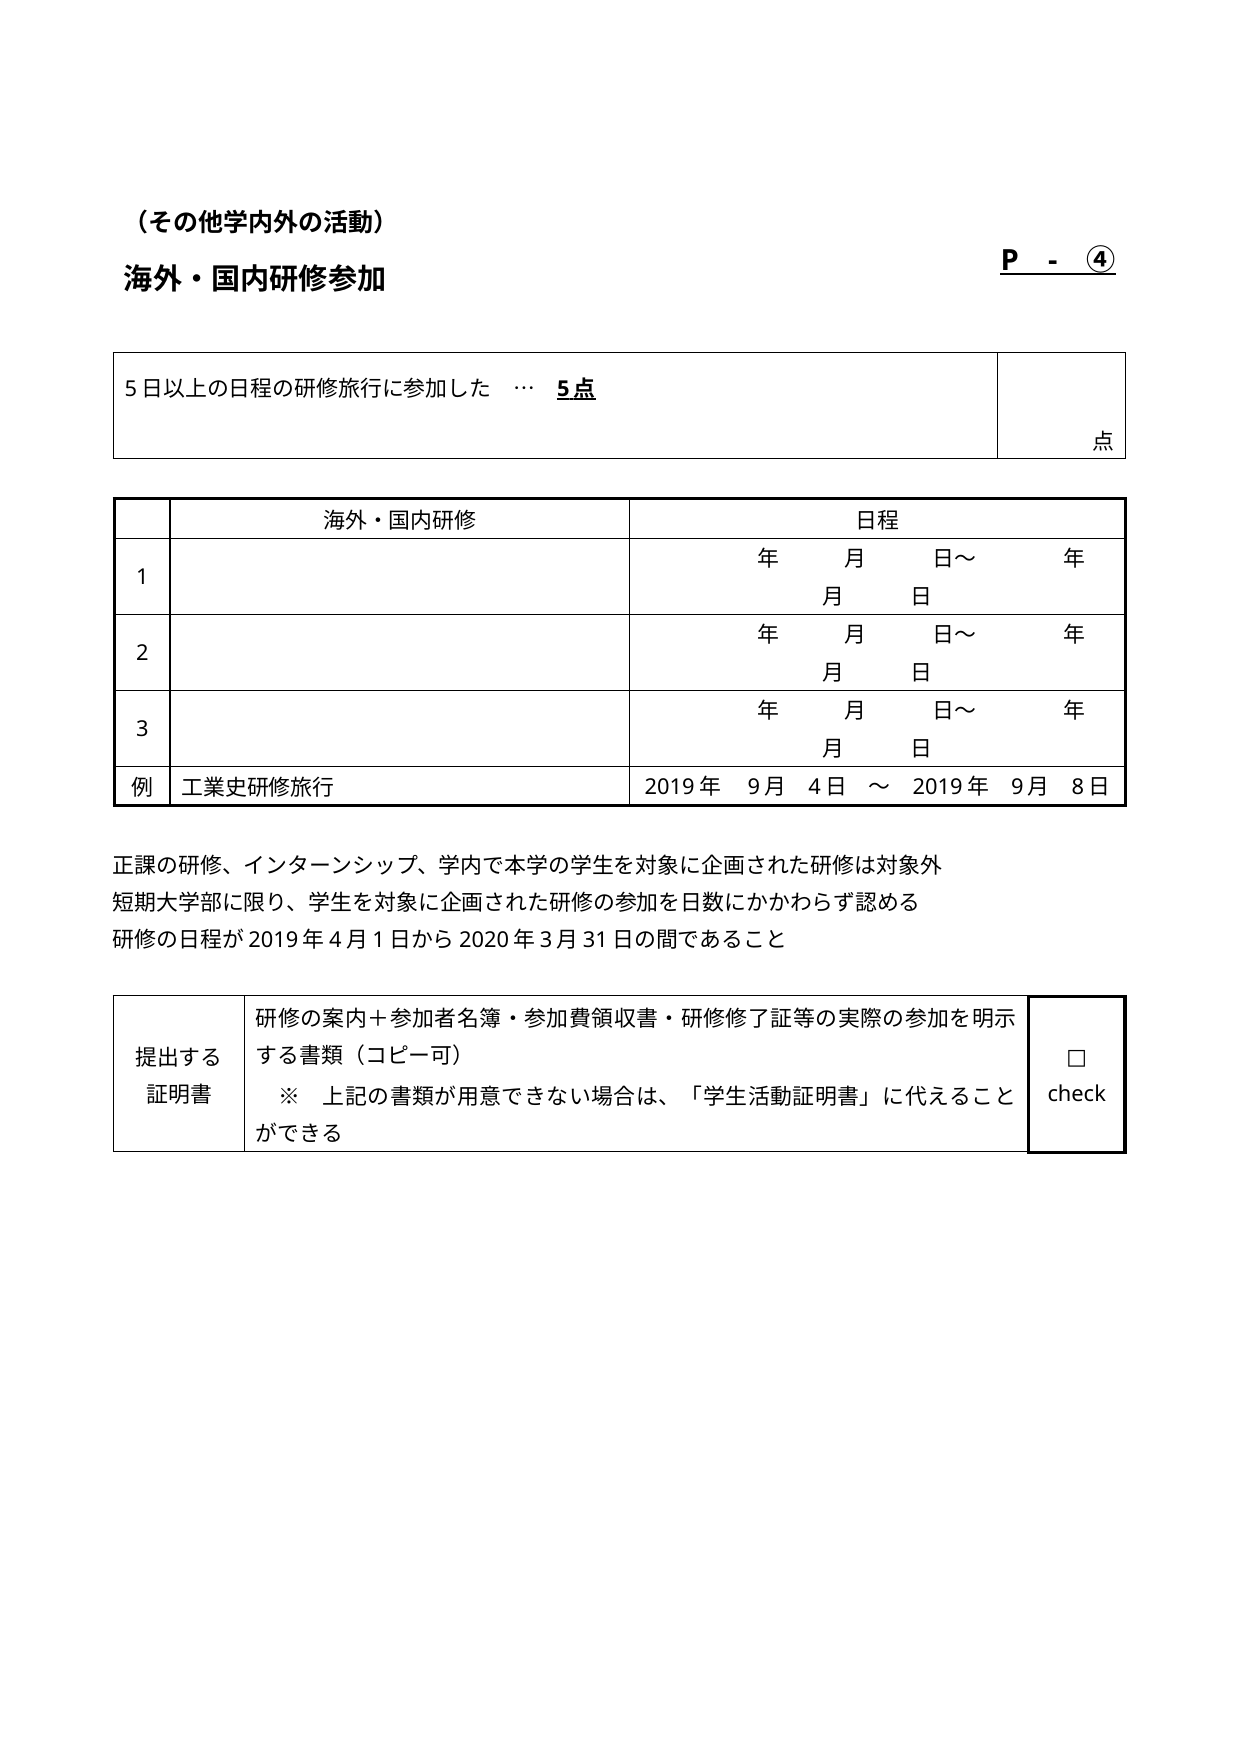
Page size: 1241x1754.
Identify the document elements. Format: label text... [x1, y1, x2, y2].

table_header [116, 500, 169, 537]
table_cell 2019年 9月 4日 ～ 2019年 9月 8日 [630, 767, 1124, 804]
table_cell [171, 615, 629, 689]
table_header （その他学内外の活動） 海外・国内研修参加 [113, 202, 983, 314]
table_cell 1 [116, 539, 169, 613]
table_cell 年 月 日～ 年 月 日 [630, 615, 1124, 689]
text 研修の日程が2019年4月1日から2020年3月31日の間であること [112, 920, 1128, 957]
table_header 点 [1081, 353, 1125, 458]
table_header □ check [1030, 998, 1123, 1151]
table_cell 年 月 日～ 年 月 日 [630, 539, 1124, 613]
table_cell [171, 539, 629, 613]
text 短期大学部に限り、学生を対象に企画された研修の参加を日数にかかわらず認める [112, 882, 1128, 920]
table_header 日程 [630, 500, 1124, 537]
table_cell ※ 上記の書類が用意できない場合は、「学生活動証明書」に代えることができる [245, 1073, 1027, 1151]
table_header [998, 353, 1081, 458]
table_header 研修の案内＋参加者名簿・参加費領収書・研修修了証等の実際の参加を明示する書類（コピー可） [245, 996, 1027, 1073]
table_header P - ④ [983, 202, 1127, 314]
table_header 5日以上の日程の研修旅行に参加した … 5点 [114, 353, 997, 458]
text 正課の研修、インターンシップ、学内で本学の学生を対象に企画された研修は対象外 [112, 845, 1128, 882]
table_cell 工業史研修旅行 [171, 767, 629, 804]
table_cell [171, 691, 629, 766]
table_cell 年 月 日～ 年 月 日 [630, 691, 1124, 766]
table_cell 例 [116, 767, 169, 804]
table_header 海外・国内研修 [171, 500, 629, 537]
table_cell 2 [116, 615, 169, 689]
table_header 提出する 証明書 [114, 996, 244, 1151]
table_cell 3 [116, 691, 169, 766]
